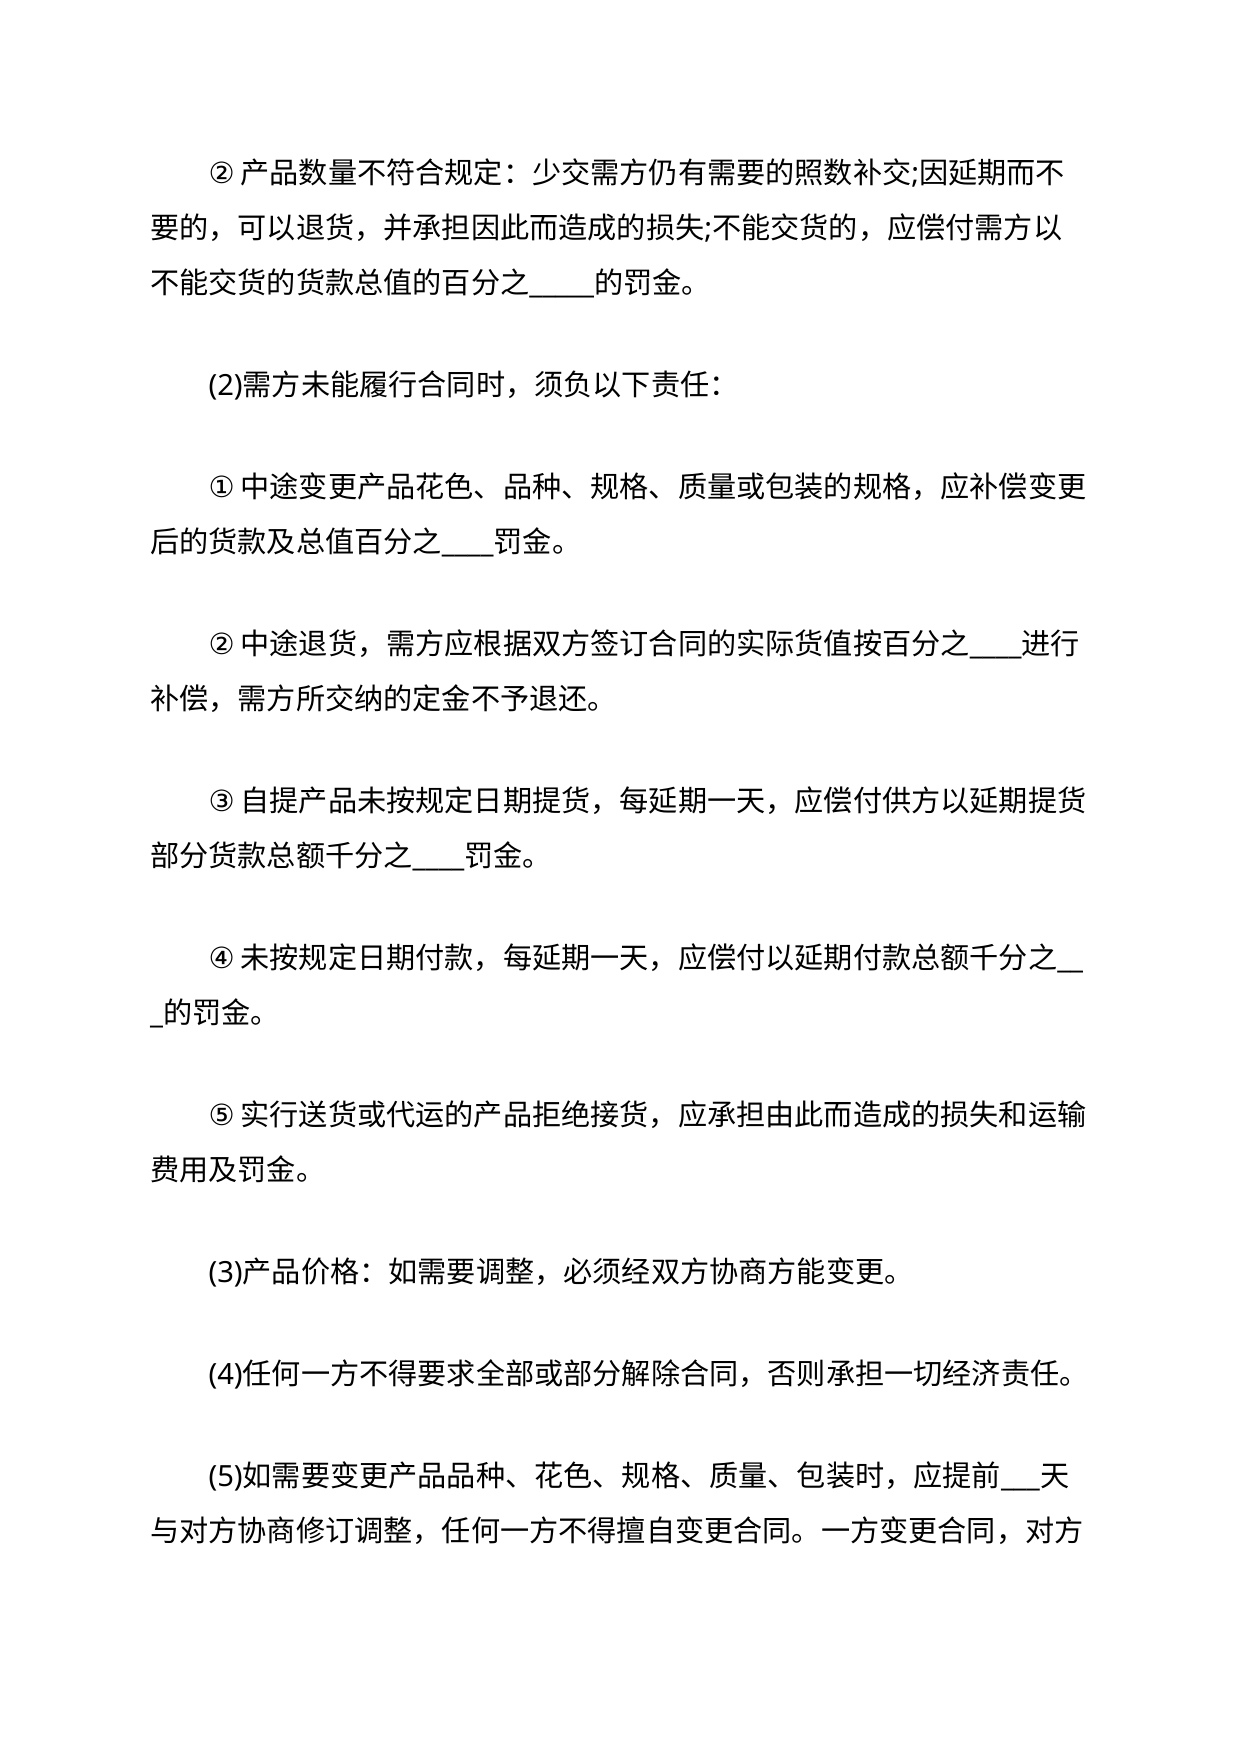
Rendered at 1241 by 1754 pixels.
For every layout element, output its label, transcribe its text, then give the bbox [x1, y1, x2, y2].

text ③自提产品未按规定日期提货，每延期一天，应偿付供方以延期提货部分货款总额千分之____罚金。 [150, 778, 1090, 875]
text (2)需方未能履行合同时，须负以下责任： [150, 362, 1090, 404]
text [150, 1452, 1090, 1550]
text ②中途退货，需方应根据双方签订合同的实际货值按百分之____进行补偿，需方所交纳的定金不予退还。 [150, 621, 1090, 718]
text ④未按规定日期付款，每延期一天，应偿付以延期付款总额千分之___的罚金。 [150, 935, 1090, 1032]
text ②产品数量不符合规定：少交需方仍有需要的照数补交;因延期而不要的，可以退货，并承担因此而造成的损失;不能交货的，应偿付需方以不能交货的货款总值的百分之_____的罚金。 [150, 150, 1090, 302]
text (3)产品价格：如需要调整，必须经双方协商方能变更。 [150, 1248, 1090, 1291]
text ①中途变更产品花色、品种、规格、质量或包装的规格，应补偿变更后的货款及总值百分之____罚金。 [150, 464, 1090, 561]
text (4)任何一方不得要求全部或部分解除合同，否则承担一切经济责任。 [150, 1350, 1090, 1393]
text ⑤实行送货或代运的产品拒绝接货，应承担由此而造成的损失和运输费用及罚金。 [150, 1092, 1090, 1189]
